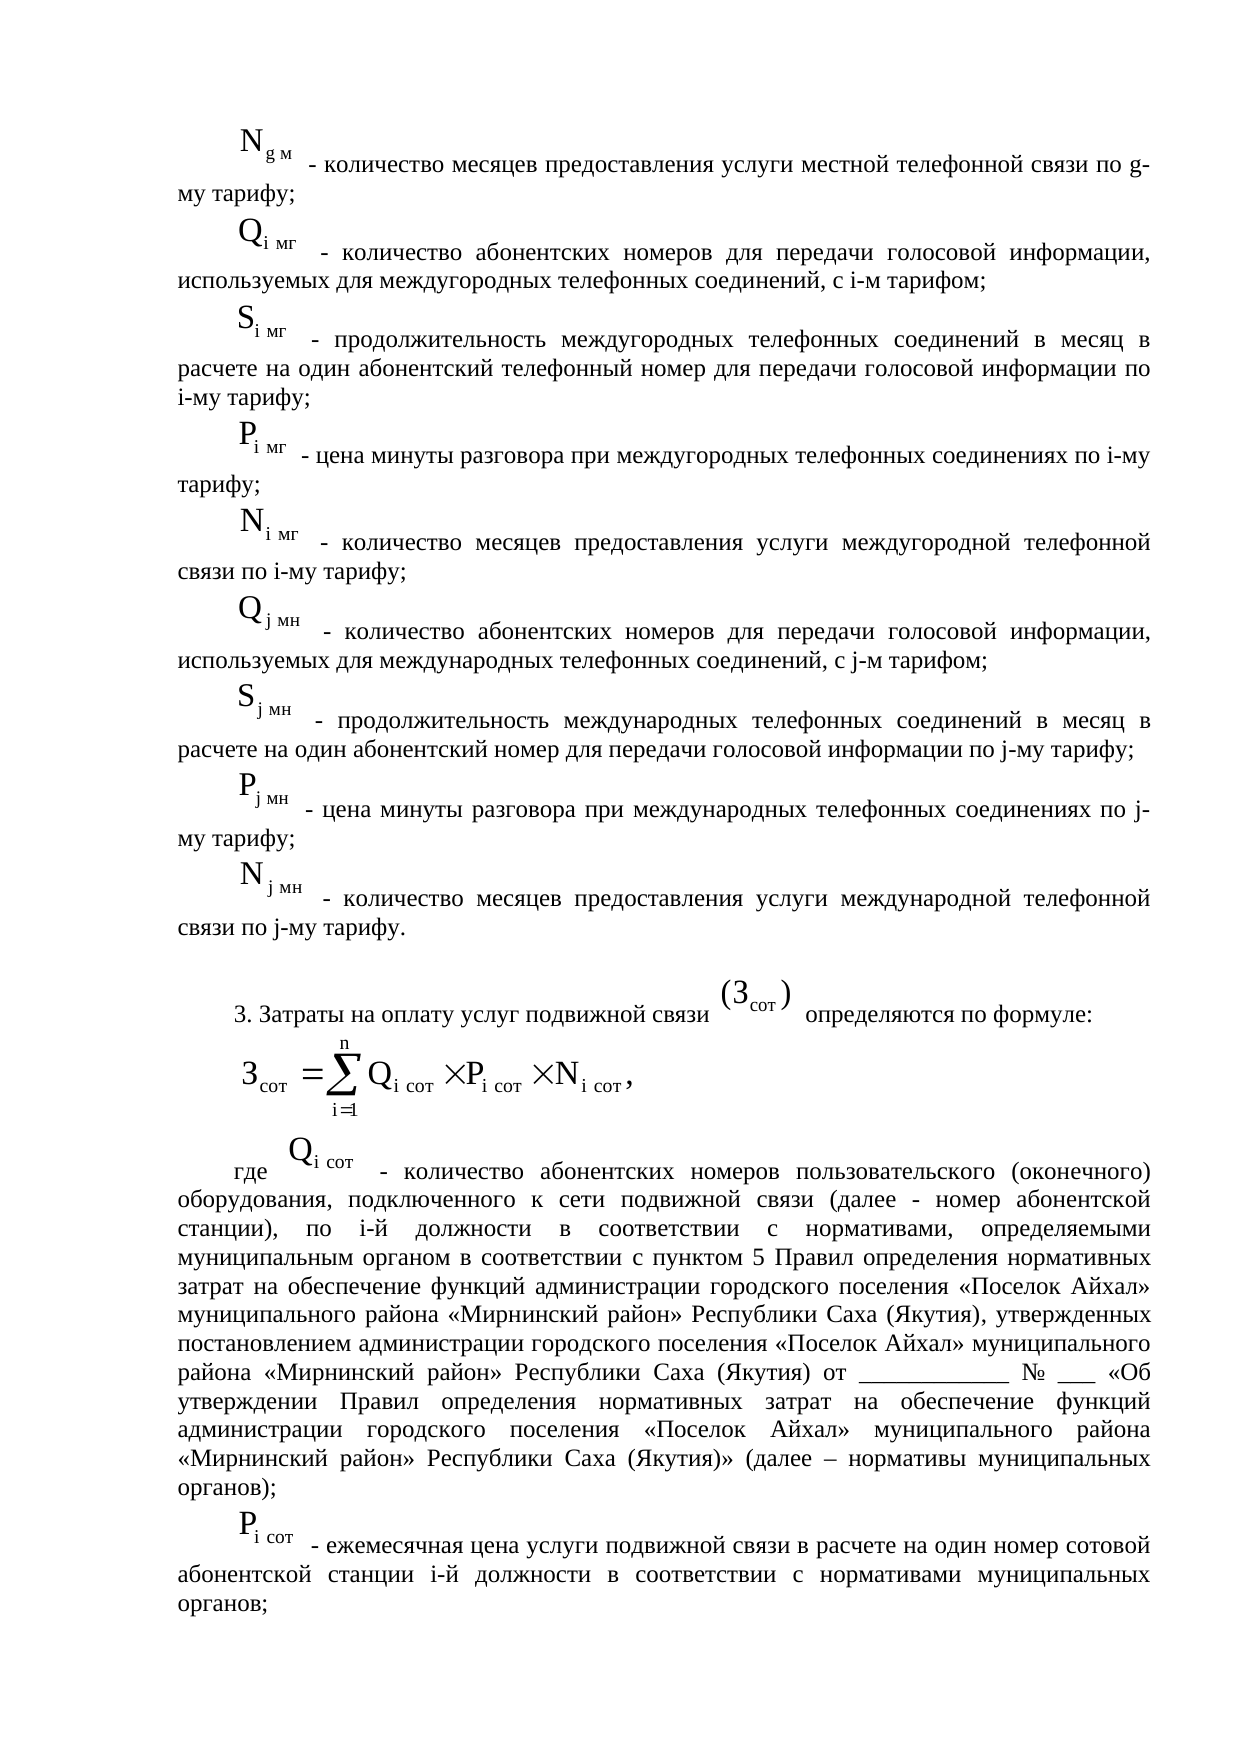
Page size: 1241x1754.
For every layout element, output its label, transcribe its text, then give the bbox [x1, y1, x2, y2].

text - количество месяцев предоставления услуги международной телефонной связи по j-му тарифу. [177, 851, 1152, 940]
text - цена минуты разговора при междугородных телефонных соединениях по i-му тарифу; [177, 410, 1152, 498]
text 3. Затраты на оплату услуг подвижной связи определяются по формуле: [177, 969, 1152, 1028]
text - количество месяцев предоставления услуги междугородной телефонной связи по i-му тарифу; [177, 498, 1152, 585]
text где - количество абонентских номеров пользовательского (оконечного) оборудования, подключенного к сети подвижной связи (далее - номер абонентской станции), по i-й должности в соответствии с нормативами, определяемыми муниципальным органом в соответствии с пунктом 5 Правил определения нормативных затрат на обеспечение функций администрации городского поселения «Поселок Айхал» муниципального района «Мирнинский район» Республики Саха (Якутия), утвержденных постановлением администрации городского поселения «Поселок Айхал» муниципального района «Мирнинский район» Республики Саха (Якутия) от ____________ № ___ «Об утверждении Правил определения нормативных затрат на обеспечение функций администрации городского поселения «Поселок Айхал» муниципального района «Мирнинский район» Республики Саха (Якутия)» (далее – нормативы муниципальных органов); [177, 1126, 1152, 1501]
text - продолжительность международных телефонных соединений в месяц в расчете на один абонентский номер для передачи голосовой информации по j-му тарифу; [177, 674, 1152, 763]
text - количество месяцев предоставления услуги местной телефонной связи по g-му тарифу; [177, 118, 1152, 207]
text - количество абонентских номеров для передачи голосовой информации, используемых для междугородных телефонных соединений, с i-м тарифом; [177, 207, 1152, 294]
text - цена минуты разговора при международных телефонных соединениях по j-му тарифу; [177, 763, 1152, 851]
text - количество абонентских номеров для передачи голосовой информации, используемых для международных телефонных соединений, с j-м тарифом; [177, 585, 1152, 674]
text - ежемесячная цена услуги подвижной связи в расчете на один номер сотовой абонентской станции i-й должности в соответствии с нормативами муниципальных органов; [177, 1501, 1152, 1617]
text - продолжительность междугородных телефонных соединений в месяц в расчете на один абонентский телефонный номер для передачи голосовой информации по i-му тарифу; [177, 294, 1152, 410]
